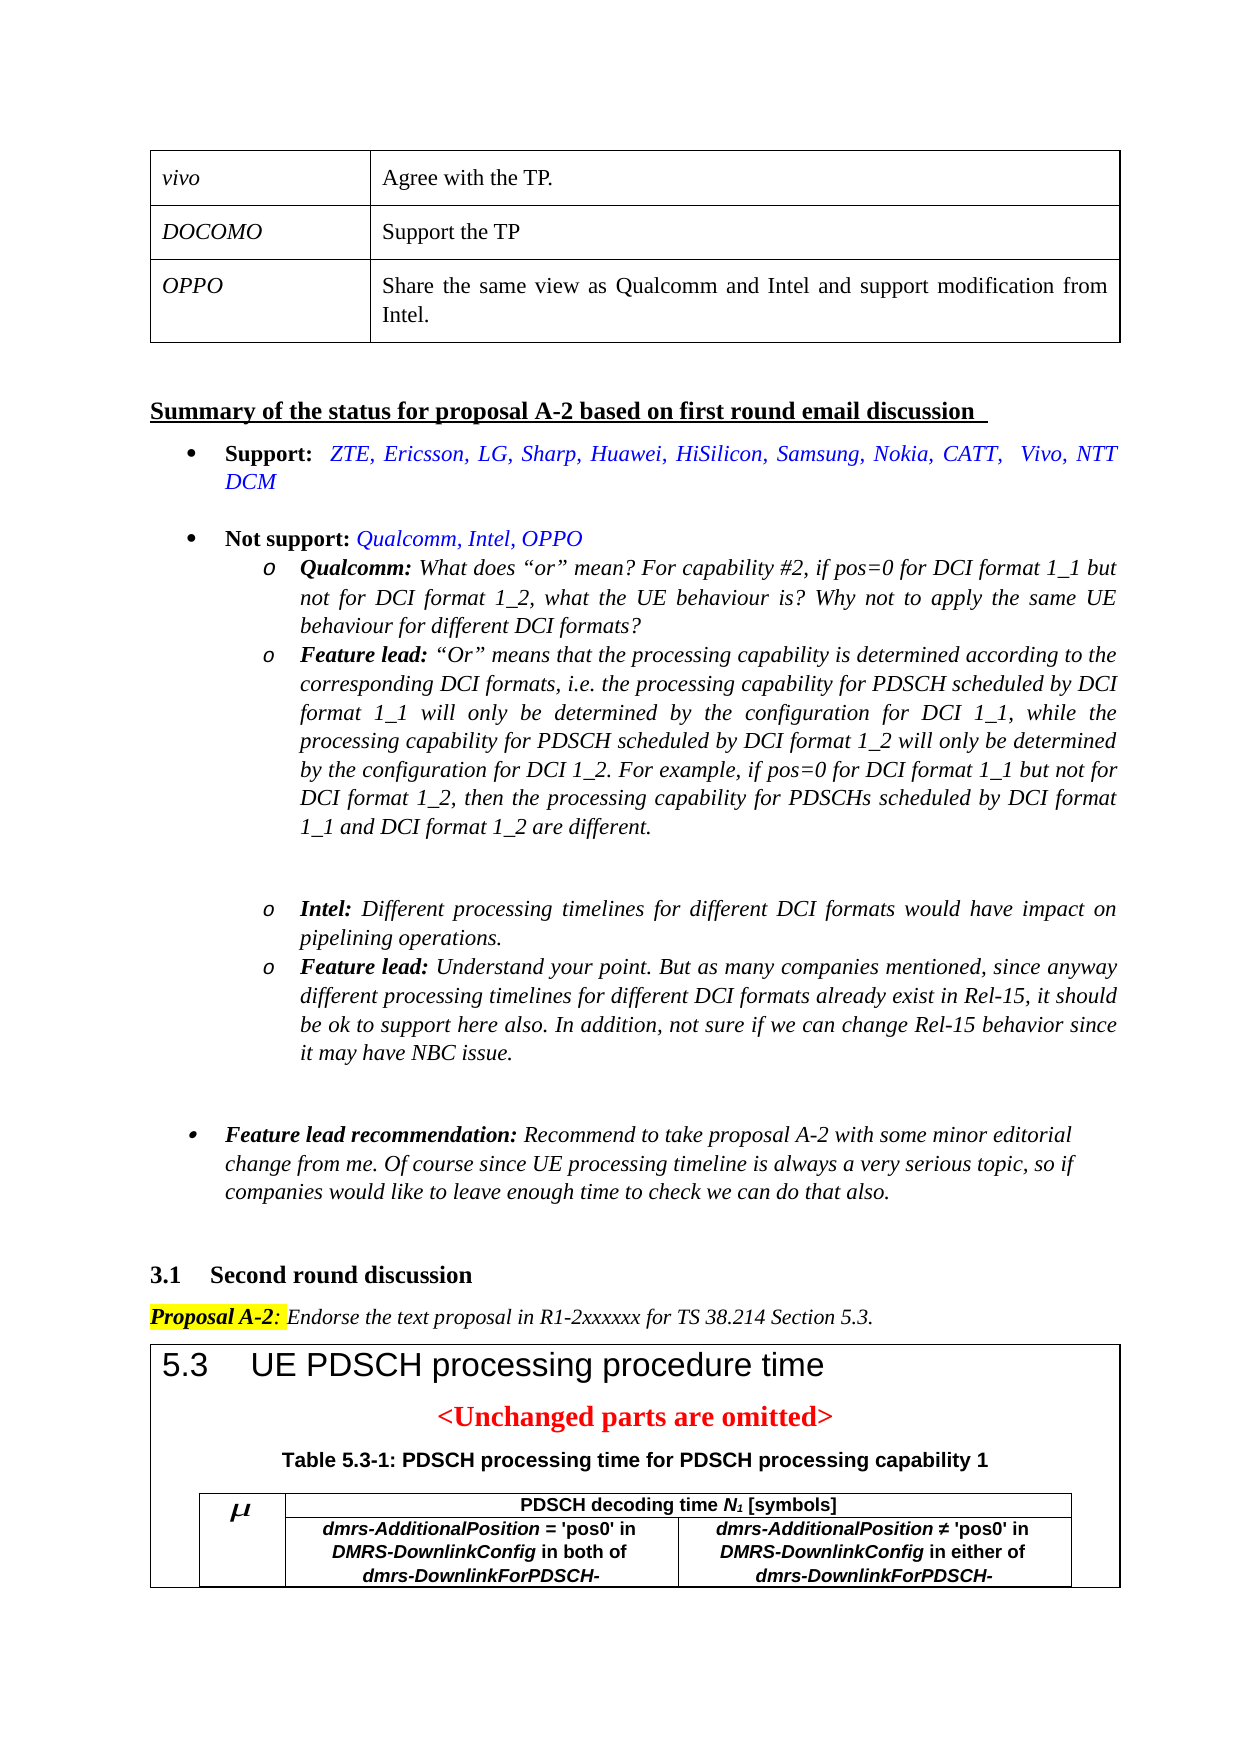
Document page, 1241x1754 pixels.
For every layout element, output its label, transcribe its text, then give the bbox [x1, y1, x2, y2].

table_cell Support the TP [371, 206, 1119, 259]
list Intel: Different processing timelines for different DCI formats would have impact on pipelining operations. [262, 894, 1120, 951]
list Feature lead recommendation: Recommend to take proposal A-2 with some minor editorial change from me. Of course since UE processing timeline is always a very serious topic, so if companies would like to leave enough time to check we can do that also. [187, 1121, 1120, 1204]
table_cell DOCOMO [151, 206, 370, 259]
table_cell OPPO [151, 260, 370, 342]
list Not support: Qualcomm, Intel, OPPO [187, 525, 1120, 552]
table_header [151, 1345, 1119, 1587]
list Feature lead: Understand your point. But as many companies mentioned, since anyway different processing timelines for different DCI formats already exist in Rel-15, it should be ok to support here also. In addition, not sure if we can change Rel-15 behavior since it may have NBC issue. [262, 953, 1120, 1066]
subtitle Summary of the status for proposal A-2 based on first round email discussion [150, 396, 1120, 425]
text Proposal A-2: Endorse the text proposal in R1-2xxxxxx for TS 38.214 Section 5.3. [150, 1303, 1120, 1330]
subtitle Second round discussion [150, 1260, 1120, 1289]
table_cell vivo [151, 151, 370, 204]
table_cell Share the same view as Qualcomm and Intel and support modification from Intel. [371, 260, 1119, 342]
list Support: ZTE, Ericsson, LG, Sharp, Huawei, HiSilicon, Samsung, Nokia, CATT, Vivo, NTT DCM [187, 440, 1120, 495]
list Qualcomm: What does “or” mean? For capability #2, if pos=0 for DCI format 1_1 but not for DCI format 1_2, what the UE behaviour is? Why not to apply the same UE behaviour for different DCI formats? [262, 554, 1120, 639]
list Feature lead: “Or” means that the processing capability is determined according to the corresponding DCI formats, i.e. the processing capability for PDSCH scheduled by DCI format 1_1 will only be determined by the configuration for DCI 1_1, while the processing capability for PDSCH scheduled by DCI format 1_2 will only be determined by the configuration for DCI 1_2. For example, if pos=0 for DCI format 1_1 but not for DCI format 1_2, then the processing capability for PDSCHs scheduled by DCI format 1_1 and DCI format 1_2 are different. [262, 641, 1120, 839]
table_cell Agree with the TP. [371, 151, 1119, 204]
